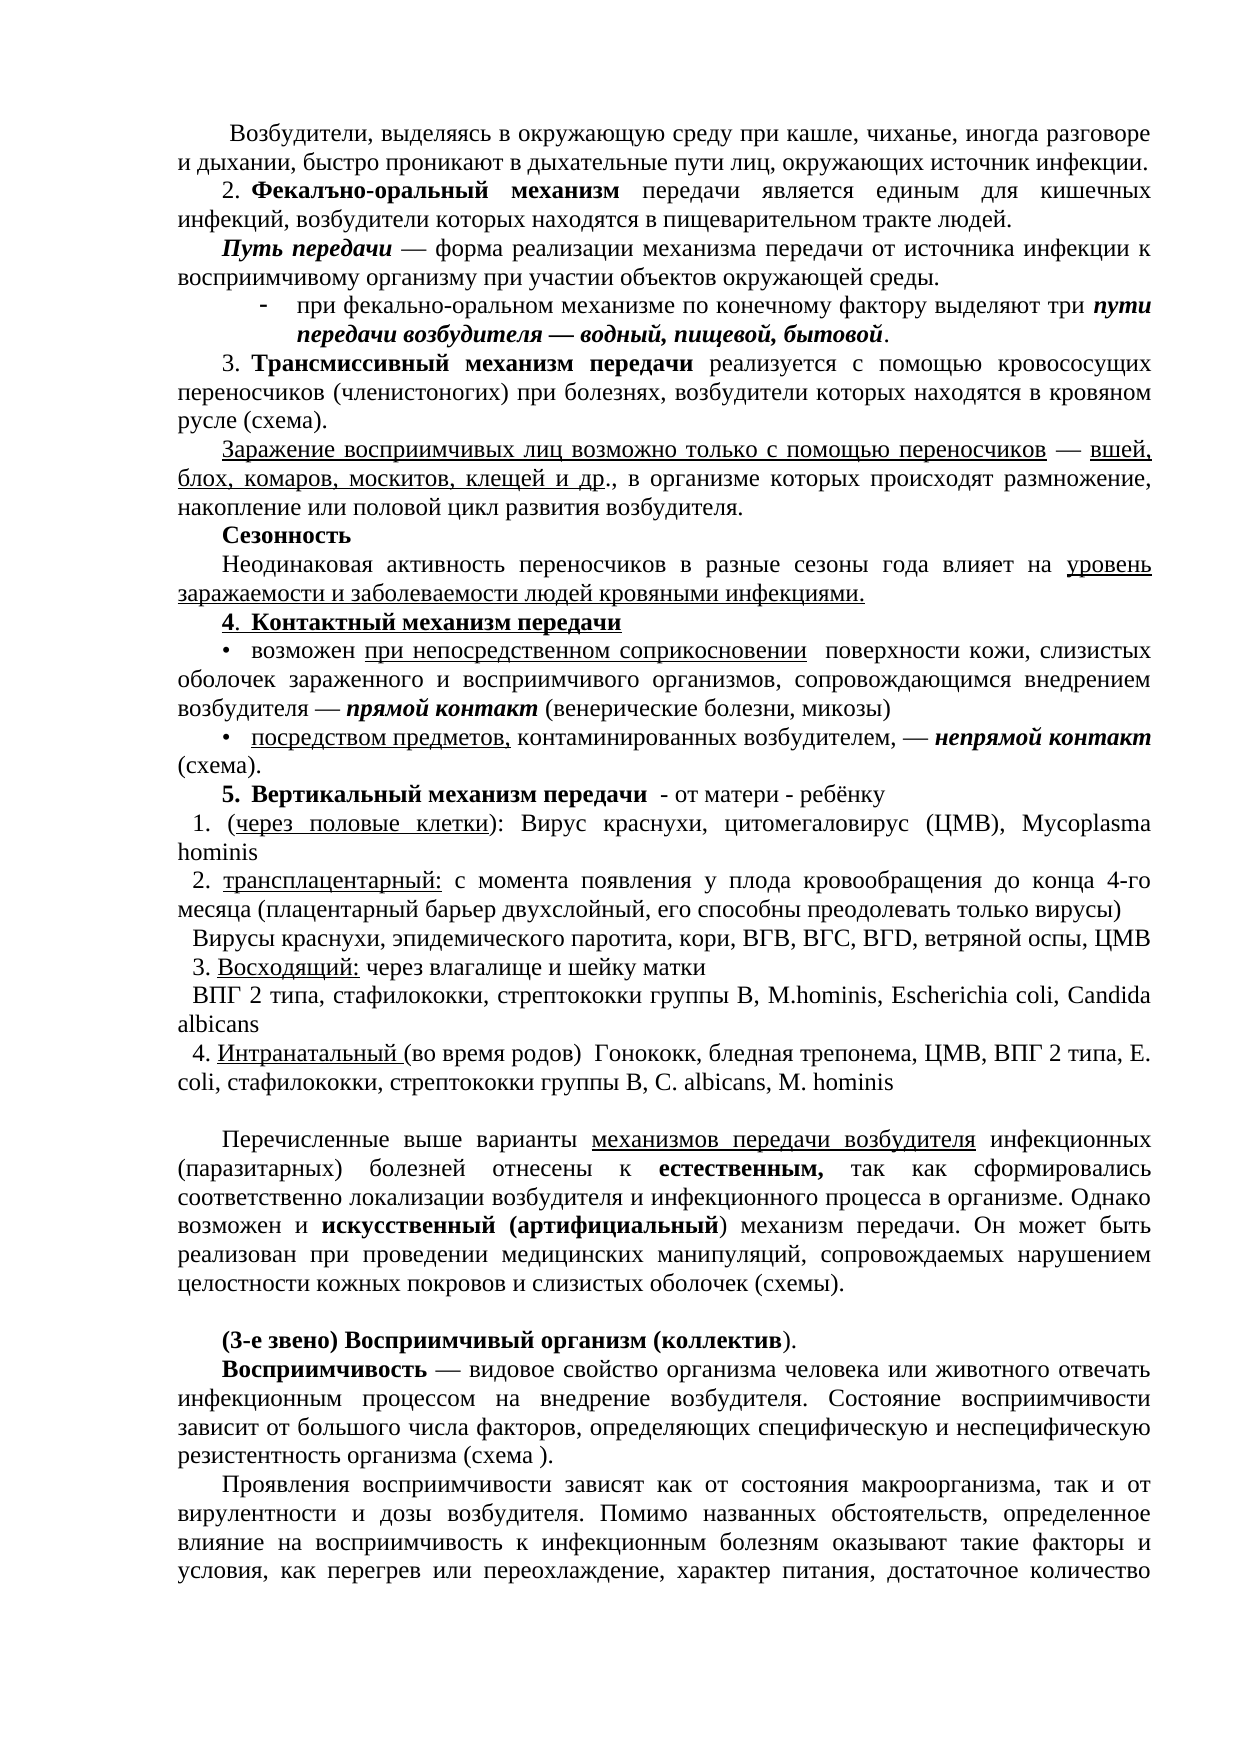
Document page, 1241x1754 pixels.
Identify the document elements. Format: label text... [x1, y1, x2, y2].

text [177, 1469, 1152, 1584]
text 2. трансплацентарный: с момента появления у плода кровообращения до конца 4-го месяца (плацентарный барьер двухслойный, его способны преодолевать только вирусы) [177, 866, 1152, 923]
text 1. (через половые клетки): Вирус краснухи, цитомегаловирус (ЦМВ), Mycoplasma hominis [177, 808, 1152, 866]
text ВПГ 2 типа, стафилококки, стрептококки группы В, М.hominis, Escherichia coli, Candida albicans [177, 981, 1152, 1038]
text 2. Фекалъно-оральный механизм передачи является единым для кишечных инфекций, возбудители которых находятся в пищеварительном тракте людей. [177, 176, 1152, 233]
text 3. Восходящий: через влагалище и шейку матки [177, 952, 1152, 981]
text Восприимчивость — видовое свойство организма человека или животного отвечать инфекционным процессом на внедрение возбудителя. Состояние восприимчивости зависит от большого числа факторов, определяющих специфическую и неспецифическую резистентность организма (схема ). [177, 1354, 1152, 1469]
text Сезонность [177, 521, 1152, 549]
text Путь передачи — форма реализации механизма передачи от источника инфекции к восприимчивому организму при участии объектов окружающей среды. [177, 233, 1152, 291]
text 3. Трансмиссивный механизм передачи реализуется с помощью кровососущих переносчиков (членистоногих) при болезнях, возбудители которых находятся в кровяном русле (схема). [177, 348, 1152, 434]
text • посредством предметов, контаминированных возбудителем, — непрямой контакт (схема). [177, 722, 1152, 779]
text 5. Вертикальный механизм передачи - от матери - ребёнку [177, 779, 1152, 808]
text Заражение восприимчивых лиц возможно только с помощью переносчиков — вшей, блох, комаров, москитов, клещей и др., в организме которых происходят размножение, накопление или половой цикл развития возбудителя. [177, 434, 1152, 521]
text Возбудители, выделяясь в окружающую среду при кашле, чиханье, иногда разговоре и дыхании, быстро проникают в дыхательные пути лиц, окружающих источник инфекции. [177, 118, 1152, 176]
text • возможен при непосредственном соприкосновении поверхности кожи, слизистых оболочек зараженного и восприимчивого организмов, сопровождающимся внедрением возбудителя — прямой контакт (венерические болезни, микозы) [177, 636, 1152, 722]
text 4. Интранатальный (во время родов) Гонококк, бледная трепонема, ЦМВ, ВПГ 2 типа, Е. coli, стафилококки, стрептококки группы В, С. albicans, М. hominis [177, 1038, 1152, 1096]
text Перечисленные выше варианты механизмов передачи возбудителя инфекционных (паразитарных) болезней отнесены к естественным, так как сформировались соответственно локализации возбудителя и инфекционного процесса в организме. Однако возможен и искусственный (артифициальный) механизм передачи. Он может быть реализован при проведении медицинских манипуляций, сопровождаемых нарушением целостности кожных покровов и слизистых оболочек (схемы). [177, 1124, 1152, 1297]
text Неодинаковая активность переносчиков в разные сезоны года влияет на уровень заражаемости и заболеваемости людей кровяными инфекциями. [177, 549, 1152, 607]
text (3-е звено) Восприимчивый организм (коллектив). [177, 1326, 1152, 1354]
text Вирусы краснухи, эпидемического паротита, кори, ВГВ, ВГС, BГD, ветряной оспы, ЦМВ [177, 923, 1152, 952]
text 4. Контактный механизм передачи [177, 607, 1152, 636]
list при фекально-оральном механизме по конечному фактору выделяют три пути передачи возбудителя — водный, пищевой, бытовой. [259, 291, 1152, 348]
